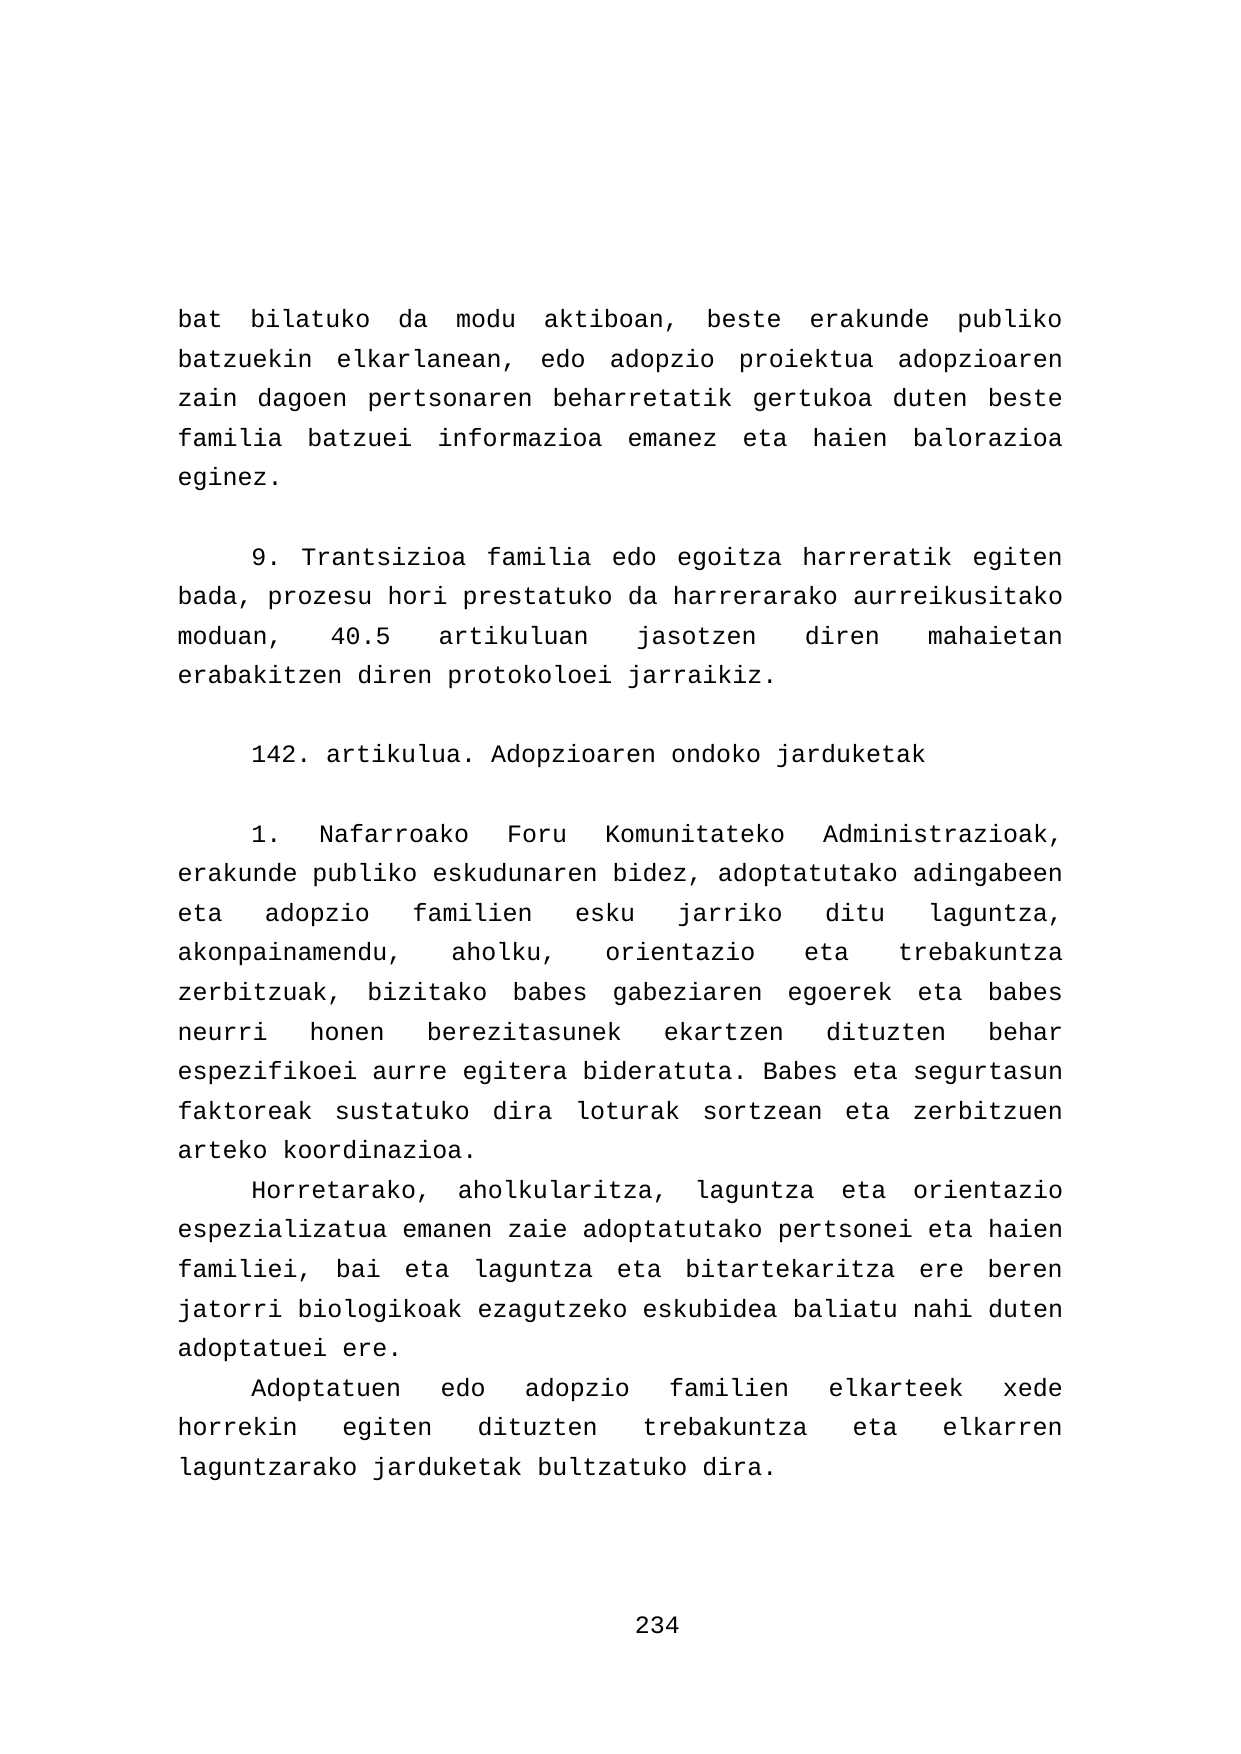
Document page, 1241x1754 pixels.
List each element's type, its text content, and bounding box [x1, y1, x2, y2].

text Adoptatuen edo adopzio familien elkarteek xede horrekin egiten dituzten trebakuntza eta elkarren laguntzarako jarduketak bultzatuko dira. [177, 1364, 1063, 1483]
text 1. Nafarroako Foru Komunitateko Administrazioak, erakunde publiko eskudunaren bidez, adoptatutako adingabeen eta adopzio familien esku jarriko ditu laguntza, akonpainamendu, aholku, orientazio eta trebakuntza zerbitzuak, bizitako babes gabeziaren egoerek eta babes neurri honen berezitasunek ekartzen dituzten behar espezifikoei aurre egitera bideratuta. Babes eta segurtasun faktoreak sustatuko dira loturak sortzean eta zerbitzuen arteko koordinazioa. [177, 810, 1063, 1166]
text 142. artikulua. Adopzioaren ondoko jarduketak [177, 731, 1063, 770]
text 9. Trantsizioa familia edo egoitza harreratik egiten bada, prozesu hori prestatuko da harrerarako aurreikusitako moduan, 40.5 artikuluan jasotzen diren mahaietan erabakitzen diren protokoloei jarraikiz. [177, 533, 1063, 691]
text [177, 295, 1063, 493]
text Horretarako, aholkularitza, laguntza eta orientazio espezializatua emanen zaie adoptatutako pertsonei eta haien familiei, bai eta laguntza eta bitartekaritza ere beren jatorri biologikoak ezagutzeko eskubidea baliatu nahi duten adoptatuei ere. [177, 1166, 1063, 1364]
